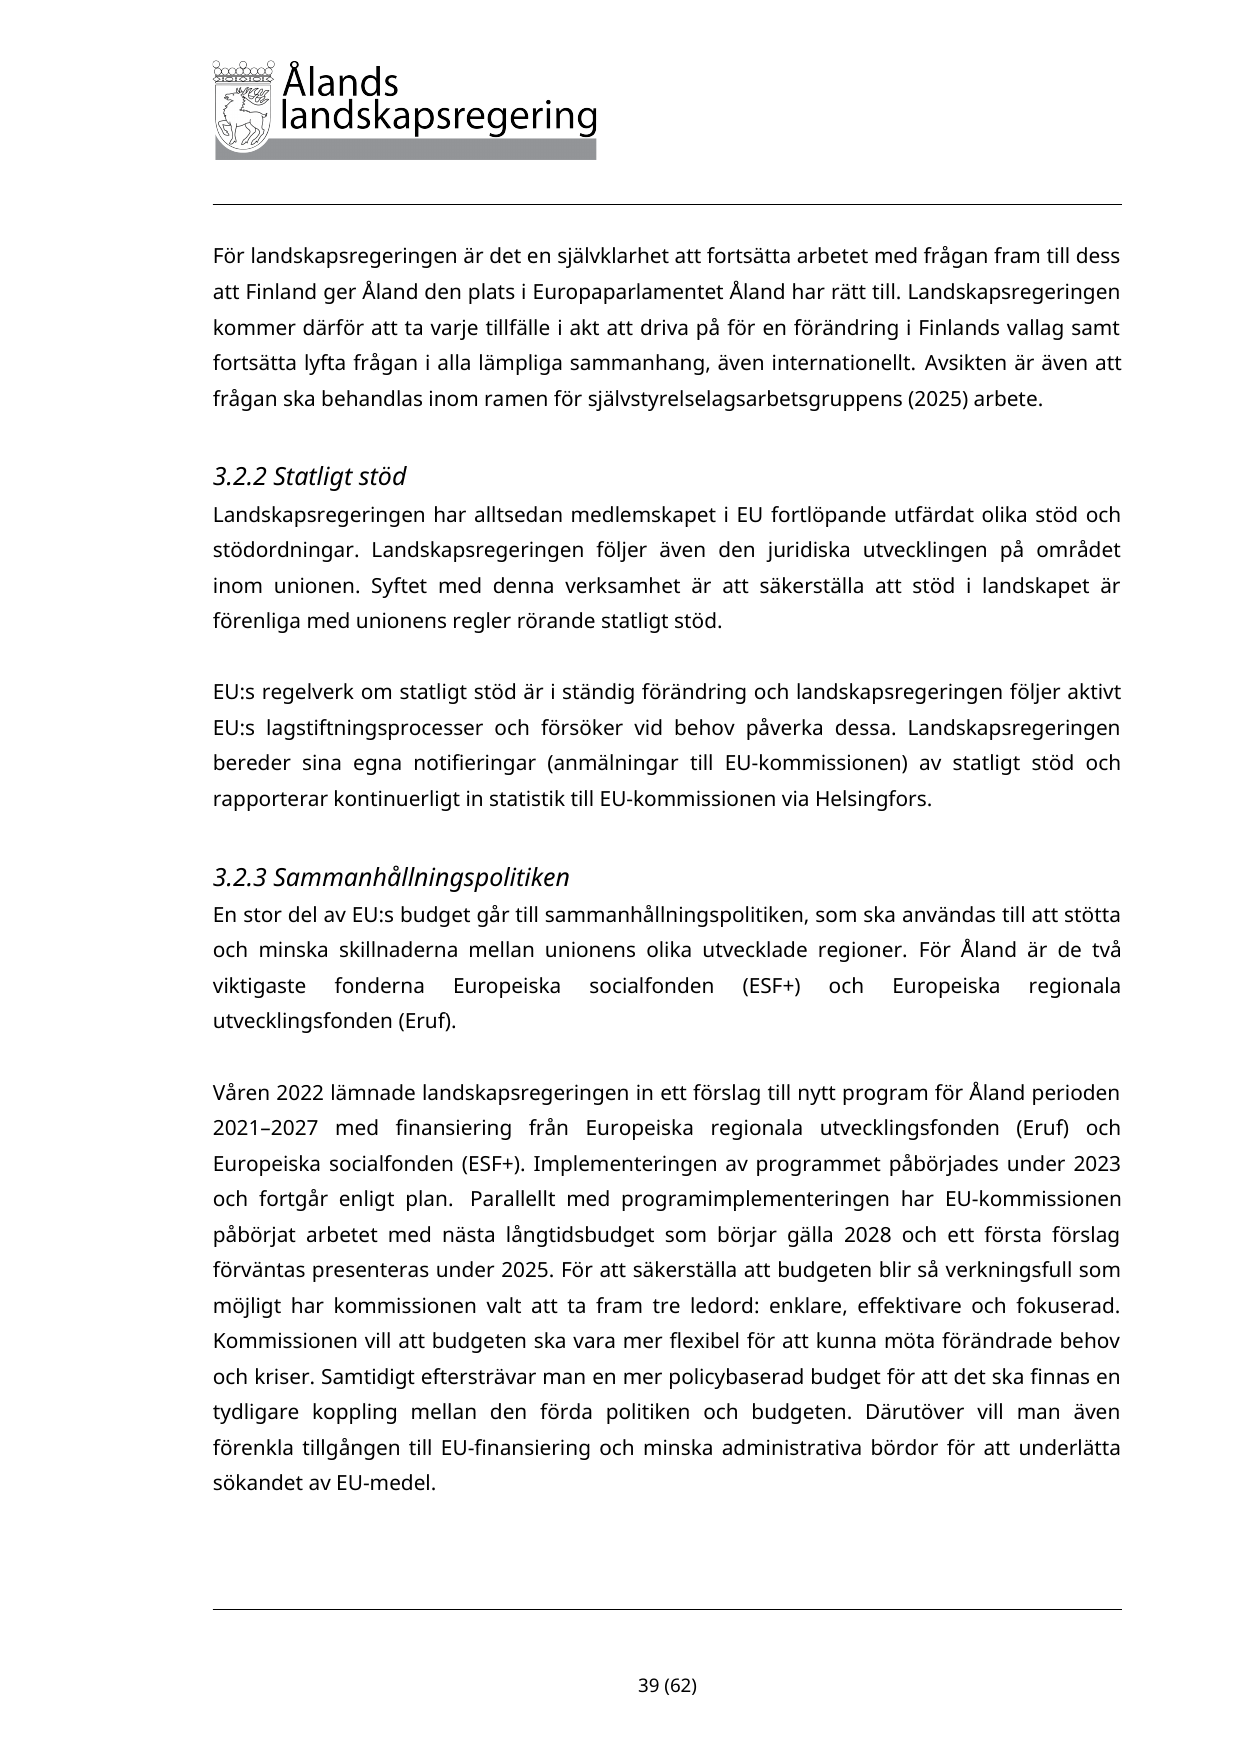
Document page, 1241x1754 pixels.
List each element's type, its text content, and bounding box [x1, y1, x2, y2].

text Våren 2022 lämnade landskapsregeringen in ett förslag till nytt program för Åland perioden 2021–2027 med finansiering från Europeiska regionala utvecklingsfonden (Eruf) och Europeiska socialfonden (ESF+). Implementeringen av programmet påbörjades under 2023 och fortgår enligt plan. Parallellt med programimplementeringen har EU-kommissionen påbörjat arbetet med nästa långtidsbudget som börjar gälla 2028 och ett första förslag förväntas presenteras under 2025. För att säkerställa att budgeten blir så verkningsfull som möjligt har kommissionen valt att ta fram tre ledord: enklare, effektivare och fokuserad. Kommissionen vill att budgeten ska vara mer flexibel för att kunna möta förändrade behov och kriser. Samtidigt eftersträvar man en mer policybaserad budget för att det ska finnas en tydligare koppling mellan den förda politiken och budgeten. Därutöver vill man även förenkla tillgången till EU-finansiering och minska administrativa bördor för att underlätta sökandet av EU-medel. [213, 1078, 1122, 1497]
text Landskapsregeringen har alltsedan medlemskapet i EU fortlöpande utfärdat olika stöd och stödordningar. Landskapsregeringen följer även den juridiska utvecklingen på området inom unionen. Syftet med denna verksamhet är att säkerställa att stöd i landskapet är förenliga med unionens regler rörande statligt stöd. [213, 500, 1122, 635]
text EU:s regelverk om statligt stöd är i ständig förändring och landskapsregeringen följer aktivt EU:s lagstiftningsprocesser och försöker vid behov påverka dessa. Landskapsregeringen bereder sina egna notifieringar (anmälningar till EU-kommissionen) av statligt stöd och rapporterar kontinuerligt in statistik till EU-kommissionen via Helsingfors. [213, 677, 1122, 812]
subtitle 3.2.2 Statligt stöd [213, 459, 1122, 493]
text För landskapsregeringen är det en självklarhet att fortsätta arbetet med frågan fram till dess att Finland ger Åland den plats i Europaparlamentet Åland har rätt till. Landskapsregeringen kommer därför att ta varje tillfälle i akt att driva på för en förändring i Finlands vallag samt fortsätta lyfta frågan i alla lämpliga sammanhang, även internationellt. Avsikten är även att frågan ska behandlas inom ramen för självstyrelselagsarbetsgruppens (2025) arbete. [213, 242, 1122, 412]
text En stor del av EU:s budget går till sammanhållningspolitiken, som ska användas till att stötta och minska skillnaderna mellan unionens olika utvecklade regioner. För Åland är de två viktigaste fonderna Europeiska socialfonden (ESF+) och Europeiska regionala utvecklingsfonden (Eruf). [213, 900, 1122, 1035]
subtitle 3.2.3 Sammanhållningspolitiken [213, 859, 1122, 893]
picture [212, 59, 597, 160]
